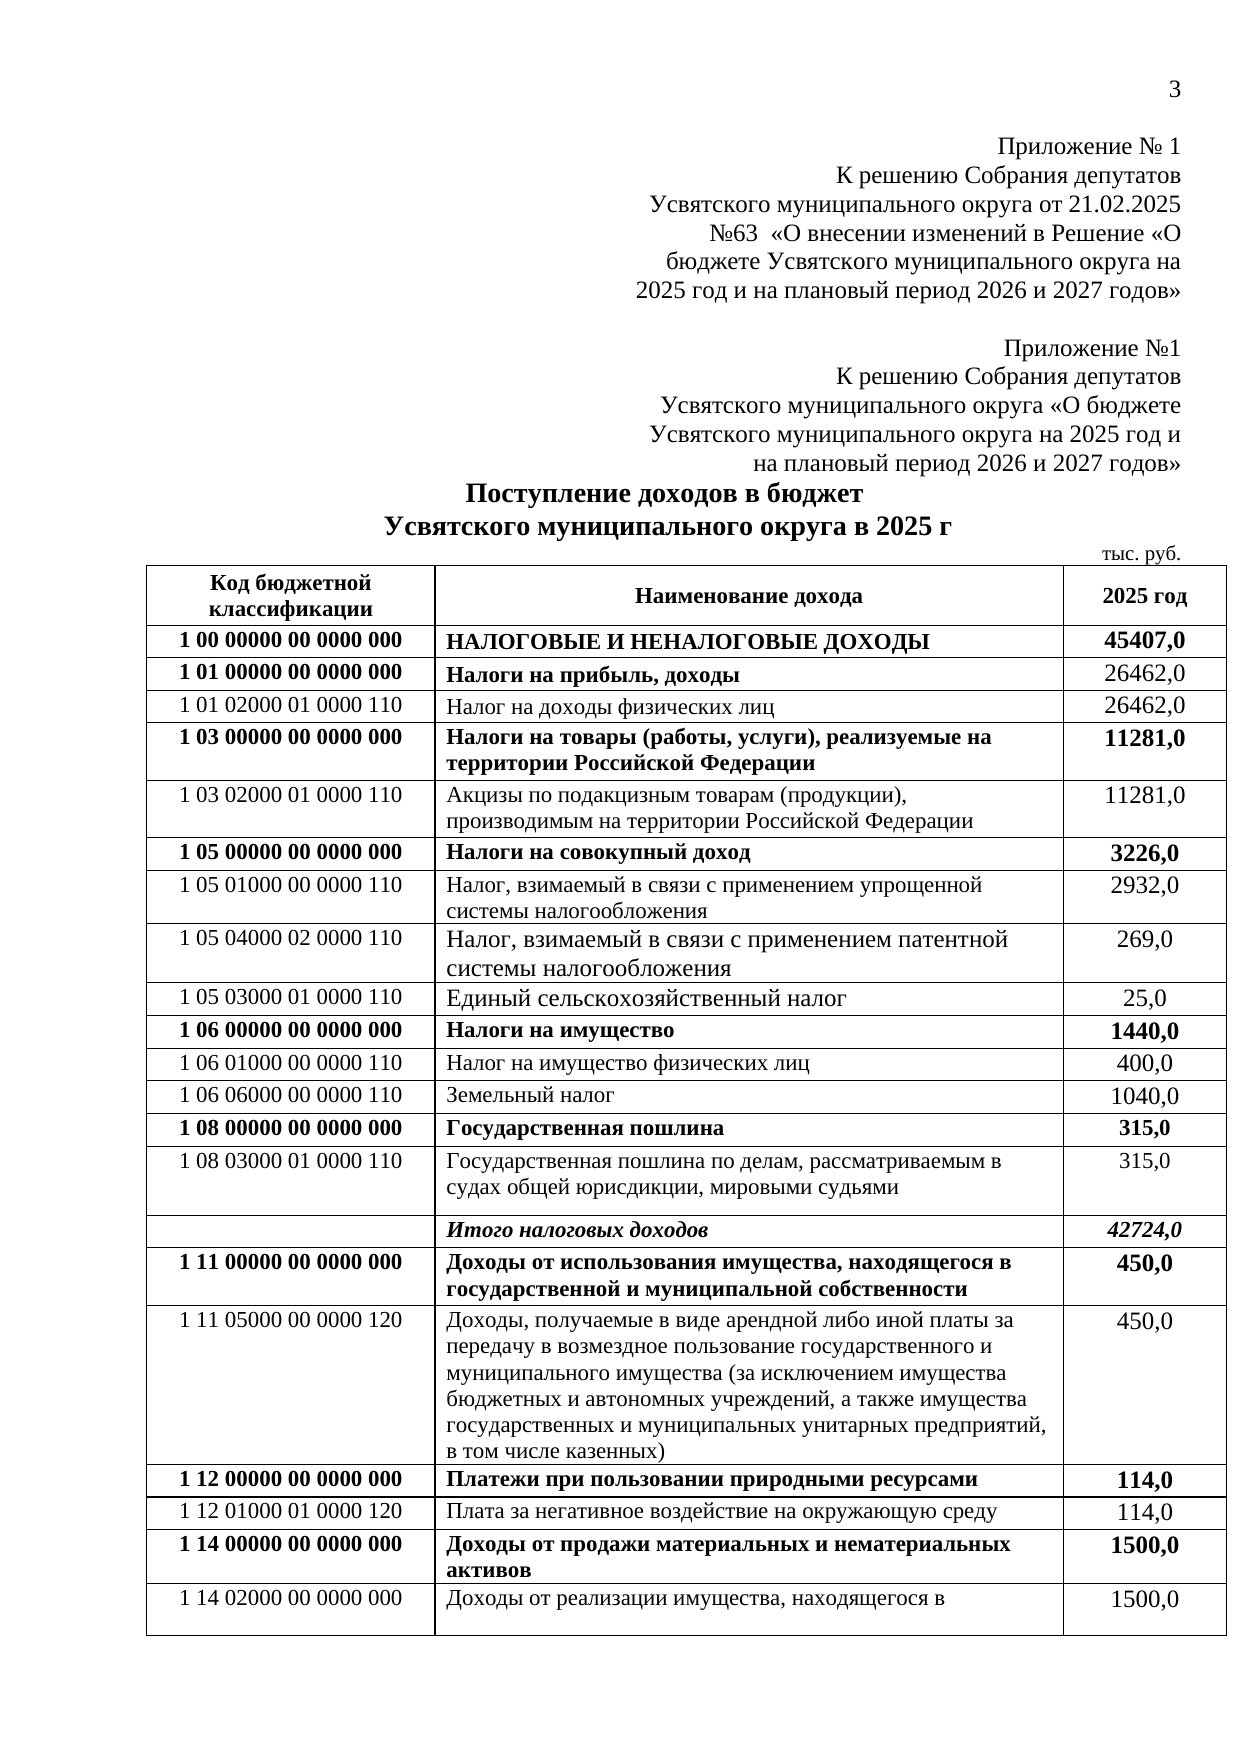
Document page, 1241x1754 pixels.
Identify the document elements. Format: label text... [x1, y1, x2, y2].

table_cell Государственная пошлина [436, 1114, 1063, 1146]
table_cell Плата за негативное воздействие на окружающую среду [436, 1498, 1063, 1529]
table_cell 25,0 [1064, 983, 1226, 1015]
table_cell 1 08 00000 00 0000 000 [147, 1114, 434, 1146]
table_cell 1 05 04000 02 0000 110 [147, 924, 434, 982]
table_cell 1040,0 [1064, 1081, 1226, 1113]
table_cell 42724,0 [1064, 1216, 1226, 1247]
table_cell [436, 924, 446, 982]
table_cell Земельный налог [436, 1081, 1063, 1113]
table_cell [436, 1584, 1063, 1635]
table_cell 1 00 00000 00 0000 000 [147, 626, 434, 657]
table_cell 26462,0 [1064, 691, 1226, 722]
table_cell 114,0 [1064, 1498, 1226, 1529]
table_cell 1 11 00000 00 0000 000 [147, 1248, 434, 1305]
table_cell Платежи при пользовании природными ресурсами [436, 1465, 1063, 1496]
table_cell 114,0 [1064, 1465, 1226, 1496]
table_cell Налоги на прибыль, доходы [436, 658, 1063, 689]
table_cell Налог, взимаемый в связи с применением упрощенной системы налогообложения [436, 871, 1063, 923]
table_cell 400,0 [1064, 1049, 1226, 1080]
text Поступление доходов в бюджет [148, 476, 1181, 509]
table_header 2025 год [1064, 566, 1226, 624]
table_cell 45407,0 [1064, 626, 1226, 657]
table_cell 2932,0 [1064, 871, 1226, 923]
table_cell 1 06 01000 00 0000 110 [147, 1049, 434, 1080]
table_cell 1 03 02000 01 0000 110 [147, 781, 434, 837]
table_cell 1 05 01000 00 0000 110 [147, 871, 434, 923]
text Усвятского муниципального округа в 2025 г [148, 509, 1181, 541]
table_cell 26462,0 [1064, 658, 1226, 689]
table_cell 450,0 [1064, 1306, 1226, 1464]
table_cell 11281,0 [1064, 723, 1226, 779]
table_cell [147, 1584, 434, 1635]
text Приложение № 1 [621, 131, 1181, 160]
table_cell 1 12 00000 00 0000 000 [147, 1465, 434, 1496]
table_cell [147, 1216, 434, 1247]
table_header Код бюджетной классификации [147, 566, 434, 624]
table_cell 1500,0 [1064, 1584, 1226, 1635]
table_cell 450,0 [1064, 1248, 1226, 1305]
table_cell Налог на имущество физических лиц [436, 1049, 1063, 1080]
text К решению Собрания депутатов Усвятского муниципального округа «О бюджете Усвятского муниципального округа на 2025 год и на плановый период 2026 и 2027 годов» [621, 361, 1181, 476]
table_cell 1440,0 [1064, 1016, 1226, 1047]
text тыс. руб. [148, 541, 1181, 565]
table_cell 1 03 00000 00 0000 000 [147, 723, 434, 779]
table_cell Доходы, получаемые в виде арендной либо иной платы за передачу в возмездное пользование государственного и муниципального имущества (за исключением имущества бюджетных и автономных учреждений, а также имущества государственных и муниципальных унитарных предприятий, в том числе казенных) [436, 1306, 1063, 1464]
table_cell 1 08 03000 01 0000 110 [147, 1147, 434, 1215]
table_cell Государственная пошлина по делам, рассматриваемым в судах общей юрисдикции, мировыми судьями [436, 1147, 1063, 1215]
table_cell 1 05 03000 01 0000 110 [147, 983, 434, 1015]
table_cell 3226,0 [1064, 838, 1226, 869]
table_cell 1 14 00000 00 0000 000 [147, 1530, 434, 1583]
table_cell 269,0 [1064, 924, 1226, 982]
table_cell 1 01 00000 00 0000 000 [147, 658, 434, 689]
table_cell Налоги на совокупный доход [436, 838, 1063, 869]
table_cell 1 12 01000 01 0000 120 [147, 1498, 434, 1529]
table_cell 315,0 [1064, 1114, 1226, 1146]
table_cell Акцизы по подакцизным товарам (продукции), производимым на территории Российской Федерации [436, 781, 1063, 837]
table_cell Налог, взимаемый в связи с применением патентной системы налогообложения [732, 924, 1063, 982]
table_cell 1 06 00000 00 0000 000 [147, 1016, 434, 1047]
table_cell Налоги на товары (работы, услуги), реализуемые на территории Российской Федерации [436, 723, 1063, 779]
table_cell 1 05 00000 00 0000 000 [147, 838, 434, 869]
text К решению Собрания депутатов Усвятского муниципального округа от 21.02.2025 №63 «О внесении изменений в Решение «О бюджете Усвятского муниципального округа на 2025 год и на плановый период 2026 и 2027 годов» [621, 160, 1181, 304]
table_cell 1 11 05000 00 0000 120 [147, 1306, 434, 1464]
table_cell 11281,0 [1064, 781, 1226, 837]
table_cell 1 01 02000 01 0000 110 [147, 691, 434, 722]
table_cell 1 06 06000 00 0000 110 [147, 1081, 434, 1113]
table_cell Налоги на имущество [436, 1016, 1063, 1047]
table_cell 1500,0 [1064, 1530, 1226, 1583]
table_cell Единый сельскохозяйственный налог [436, 983, 1063, 1015]
text Приложение №1 [621, 333, 1181, 361]
table_cell НАЛОГОВЫЕ И НЕНАЛОГОВЫЕ ДОХОДЫ [436, 626, 1063, 657]
table_cell Доходы от продажи материальных и нематериальных активов [436, 1530, 1063, 1583]
table_cell Доходы от использования имущества, находящегося в государственной и муниципальной собственности [436, 1248, 1063, 1305]
table_cell Налог на доходы физических лиц [436, 691, 1063, 722]
table_cell Итого налоговых доходов [436, 1216, 1063, 1247]
table_cell 315,0 [1064, 1147, 1226, 1215]
table_header Наименование дохода [436, 566, 1063, 624]
